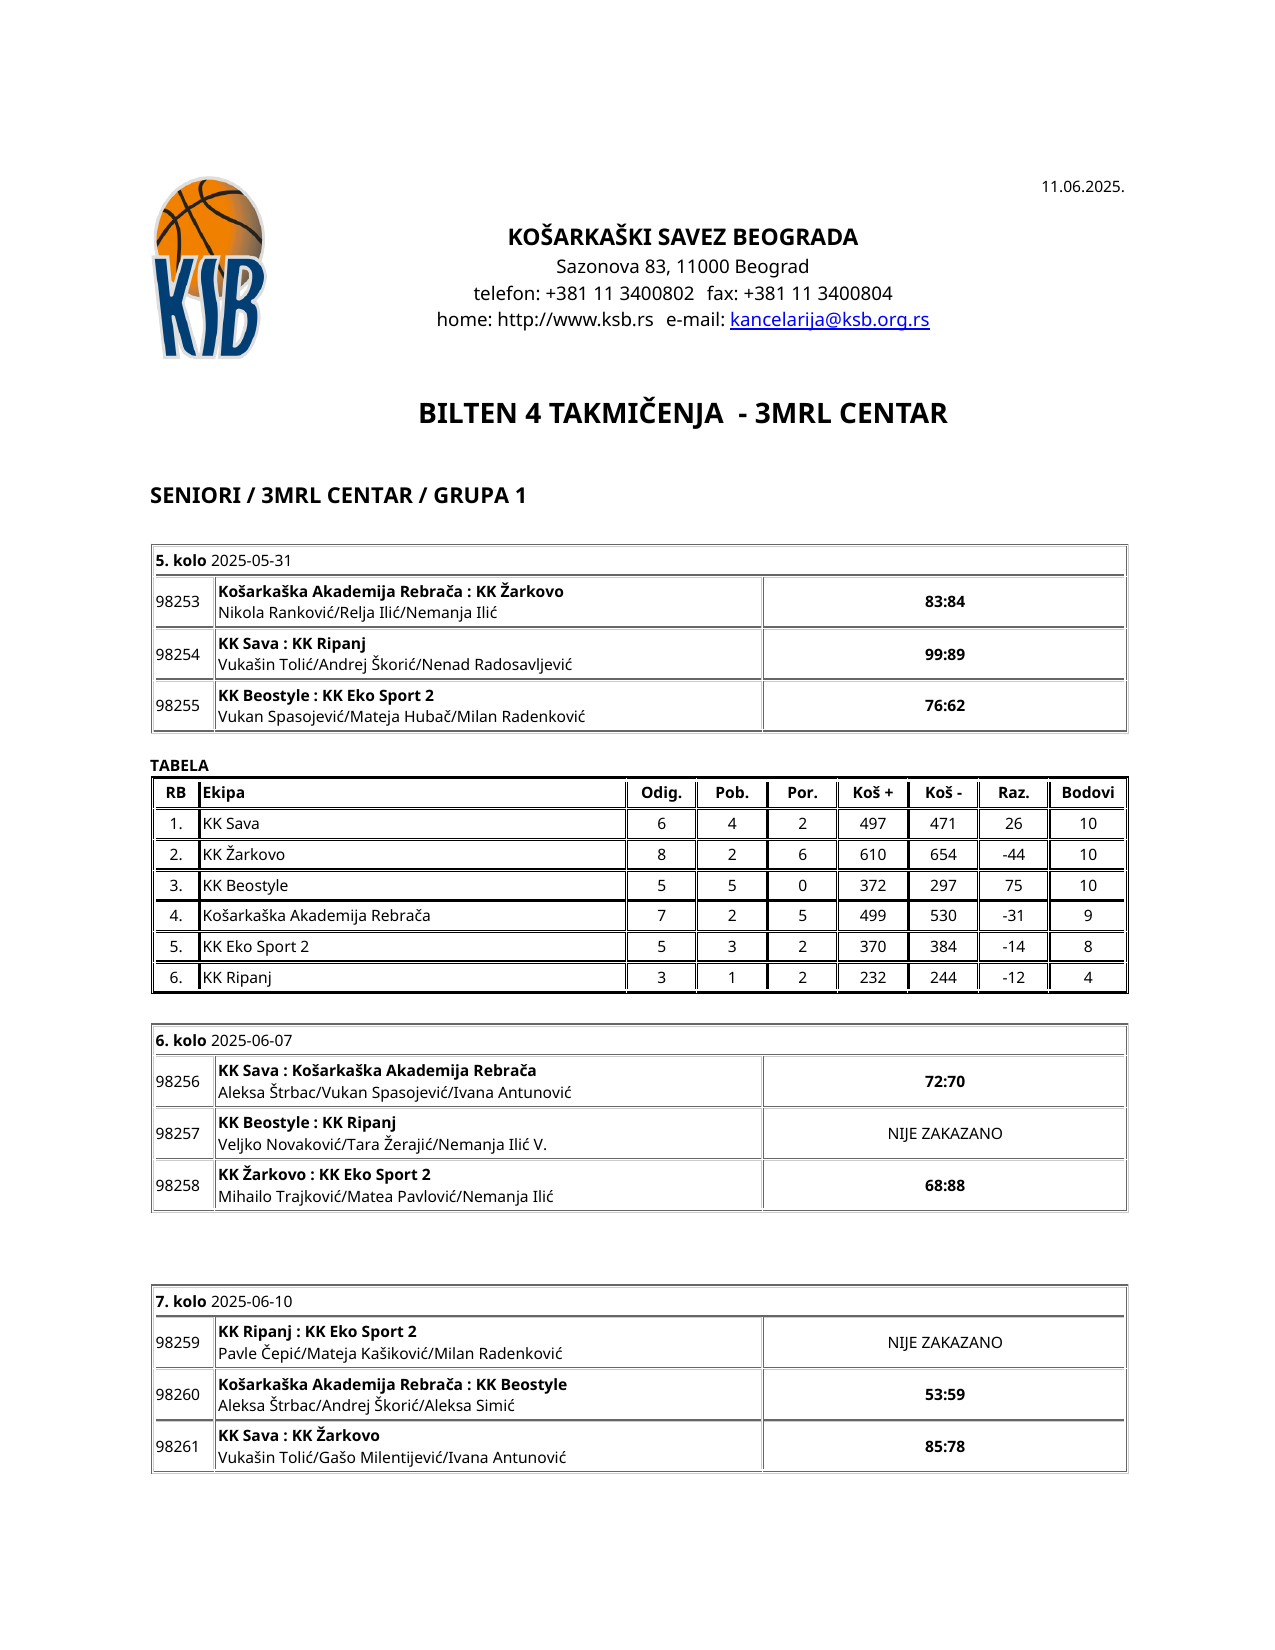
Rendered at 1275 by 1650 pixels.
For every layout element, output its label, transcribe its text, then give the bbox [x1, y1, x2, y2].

table_header [150, 176, 337, 450]
table_cell 297 [910, 872, 977, 899]
table_cell 370 [839, 933, 907, 960]
text TABELA [150, 734, 1125, 776]
table_header Por. [767, 779, 838, 807]
table_cell 4 [698, 810, 766, 837]
table_cell 10 [1051, 838, 1126, 868]
table_cell 53:59 [763, 1367, 1127, 1419]
table_cell NIJE ZAKAZANO [763, 1106, 1127, 1158]
table_cell Košarkaška Akademija Rebrača : KK Beostyle Aleksa Štrbac/Andrej Škorić/Aleksa Simić [216, 1370, 761, 1419]
table_cell KK Sava : Košarkaška Akademija Rebrača Aleksa Štrbac/Vukan Spasojević/Ivana Antunović [216, 1057, 761, 1106]
table_cell 372 [839, 872, 907, 899]
table_cell 610 [839, 841, 907, 868]
table_cell 76:62 [763, 678, 1126, 730]
table_cell KK Sava : KK Žarkovo Vukašin Tolić/Gašo Milentijević/Ivana Antunović [215, 1422, 763, 1471]
table_cell 2 [769, 933, 836, 960]
table_cell KK Žarkovo [201, 841, 625, 868]
table_cell 2 [769, 810, 836, 837]
table_cell 68:88 [763, 1158, 1127, 1210]
table_header 6. kolo 2025-06-07 [154, 1027, 1126, 1054]
table_cell 1 [697, 964, 767, 991]
table_cell 98254 [154, 626, 213, 678]
text SENIORI / 3MRL CENTAR / GRUPA 1 [150, 480, 1125, 543]
table_cell KK Ripanj [199, 964, 626, 991]
table_cell NIJE ZAKAZANO [764, 1315, 1126, 1367]
table_cell 530 [910, 902, 977, 929]
table_cell 98255 [154, 678, 215, 730]
table_cell 72:70 [763, 1054, 1127, 1106]
table_header 7. kolo 2025-06-10 [154, 1288, 1126, 1315]
table_cell Košarkaška Akademija Rebrača : KK Žarkovo Nikola Ranković/Relja Ilić/Nemanja Ilić [216, 578, 761, 626]
table_cell 8 [1051, 930, 1126, 960]
table_cell 4. [154, 899, 198, 929]
table_cell 497 [839, 810, 907, 837]
table_cell 471 [910, 810, 977, 837]
table_cell 5 [769, 902, 836, 929]
table_cell 232 [838, 964, 908, 991]
table_cell 654 [910, 841, 977, 868]
table_cell 244 [908, 964, 978, 991]
table_cell -14 [980, 933, 1047, 960]
table_cell KK Ripanj : KK Eko Sport 2 Pavle Čepić/Mateja Kašiković/Milan Radenković [216, 1318, 761, 1367]
table_cell KK Sava [201, 810, 625, 837]
table_cell 5. [154, 930, 198, 960]
table_cell 98260 [152, 1367, 215, 1419]
table_cell 9 [1051, 899, 1126, 929]
table_cell 2. [154, 838, 198, 868]
table_cell KK Eko Sport 2 [201, 933, 625, 960]
table_cell Košarkaška Akademija Rebrača [201, 902, 625, 929]
table_cell 6 [628, 810, 695, 837]
table_header Ekipa [199, 779, 626, 807]
table_cell 0 [769, 872, 836, 899]
table_cell 5 [698, 872, 766, 899]
table_header Raz. [979, 778, 1049, 807]
table_header Koš + [838, 778, 908, 807]
table_cell 98261 [154, 1419, 215, 1471]
table_header Bodovi [1049, 779, 1126, 807]
table_cell 1. [152, 807, 199, 837]
table_header 11.06.2025. [1029, 176, 1125, 450]
table_header Koš - [908, 779, 978, 807]
table_cell -44 [980, 841, 1047, 868]
table_cell KK Beostyle [201, 872, 625, 899]
table_cell 2 [698, 841, 766, 868]
table_cell 8 [628, 841, 695, 868]
table_cell KK Žarkovo : KK Eko Sport 2 Mihailo Trajković/Matea Pavlović/Nemanja Ilić [215, 1161, 763, 1210]
table_cell KK Beostyle : KK Ripanj Veljko Novaković/Tara Žerajić/Nemanja Ilić V. [216, 1109, 761, 1158]
table_cell 98258 [152, 1158, 215, 1210]
table_cell 3 [626, 964, 697, 991]
table_cell 3 [698, 933, 766, 960]
table_cell 10 [1049, 807, 1127, 837]
table_cell 83:84 [764, 574, 1126, 626]
table_cell 10 [1051, 868, 1126, 899]
table_cell 384 [910, 933, 977, 960]
table_cell 4 [1049, 960, 1126, 991]
table_cell 2 [698, 902, 766, 929]
table_cell -12 [979, 960, 1049, 991]
table_header KOŠARKAŠKI SAVEZ BEOGRADA Sazonova 83, 11000 Beograd telefon: +381 11 3400802--fax: +381 11 3400804 home: http://www.ksb.rs--e-mail: kancelarija@ksb.org.rs BILTEN 4 TAKMIČENJA - 3MRL CENTAR [338, 176, 1028, 450]
table_cell 98253 [154, 574, 213, 626]
table_cell KK Sava : KK Ripanj Vukašin Tolić/Andrej Škorić/Nenad Radosavljević [216, 630, 761, 678]
table_cell 6 [769, 841, 836, 868]
table_cell 98256 [152, 1054, 215, 1106]
table_cell KK Beostyle : KK Eko Sport 2 Vukan Spasojević/Mateja Hubač/Milan Radenković [215, 682, 763, 730]
table_header 5. kolo 2025-05-31 [154, 547, 1126, 574]
table_cell 3. [154, 868, 198, 899]
table_header Pob. [697, 779, 767, 807]
table_cell 7 [628, 902, 695, 929]
table_cell -31 [980, 902, 1047, 929]
table_header Odig. [626, 779, 697, 807]
table_cell 5 [628, 933, 695, 960]
table_cell 499 [839, 902, 907, 929]
table_cell 5 [628, 872, 695, 899]
table_cell 99:89 [764, 626, 1126, 678]
table_header RB [154, 779, 199, 807]
table_cell 98259 [154, 1315, 213, 1367]
table_cell 98257 [152, 1106, 215, 1158]
table_cell 2 [767, 964, 838, 991]
table_cell 6. [154, 960, 199, 991]
table_cell 26 [980, 810, 1047, 837]
table_cell 75 [980, 872, 1047, 899]
table_cell 85:78 [763, 1419, 1126, 1471]
